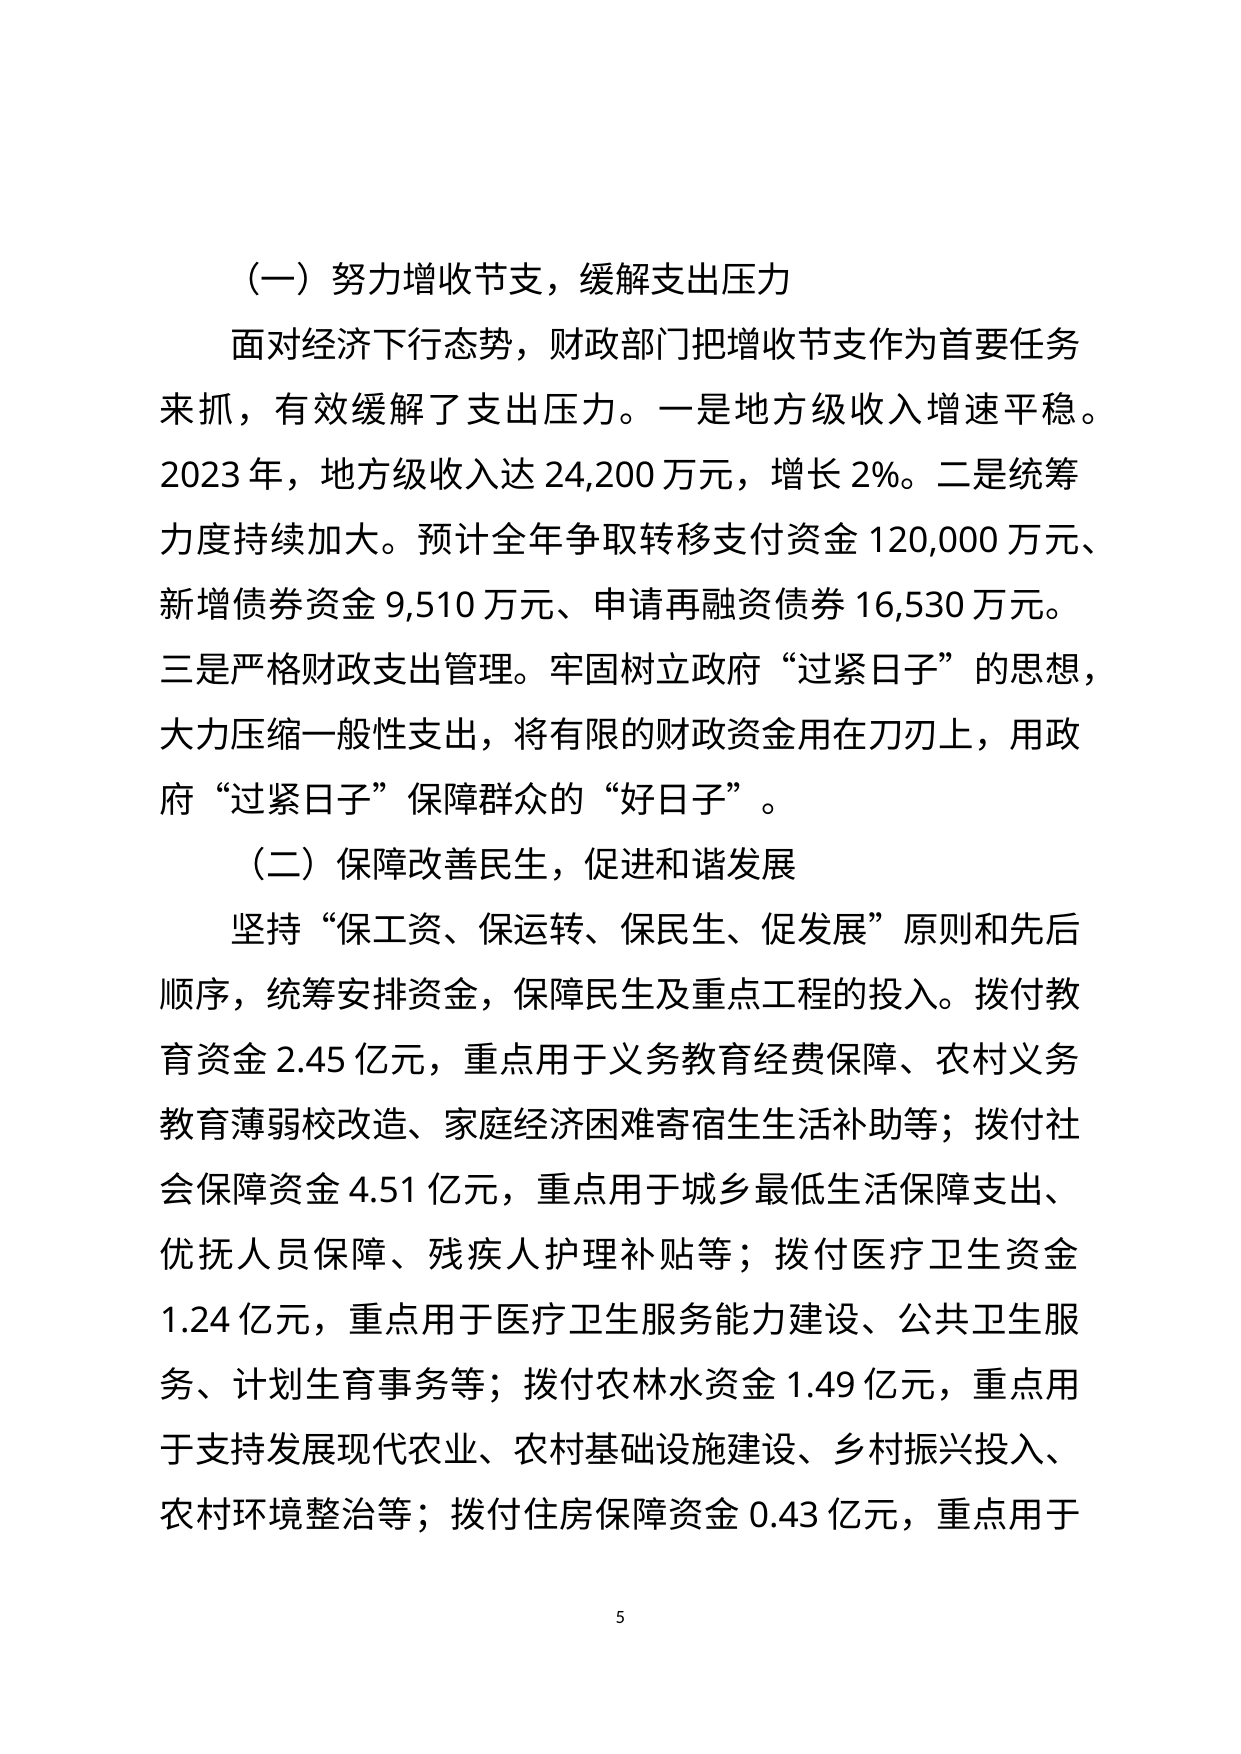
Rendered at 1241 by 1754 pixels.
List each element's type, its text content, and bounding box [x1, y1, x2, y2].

text （二）保障改善民生，促进和谐发展 [159, 830, 1081, 895]
text 面对经济下行态势，财政部门把增收节支作为首要任务来抓，有效缓解了支出压力。一是地方级收入增速平稳。2023年，地方级收入达24,200万元，增长2%。二是统筹力度持续加大。预计全年争取转移支付资金120,000万元、新增债券资金9,510万元、申请再融资债券16,530万元。三是严格财政支出管理。牢固树立政府“过紧日子”的思想，大力压缩一般性支出，将有限的财政资金用在刀刃上，用政府“过紧日子”保障群众的“好日子”。 [159, 310, 1081, 830]
text （一）努力增收节支，缓解支出压力 [159, 245, 1081, 310]
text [159, 895, 1081, 1545]
